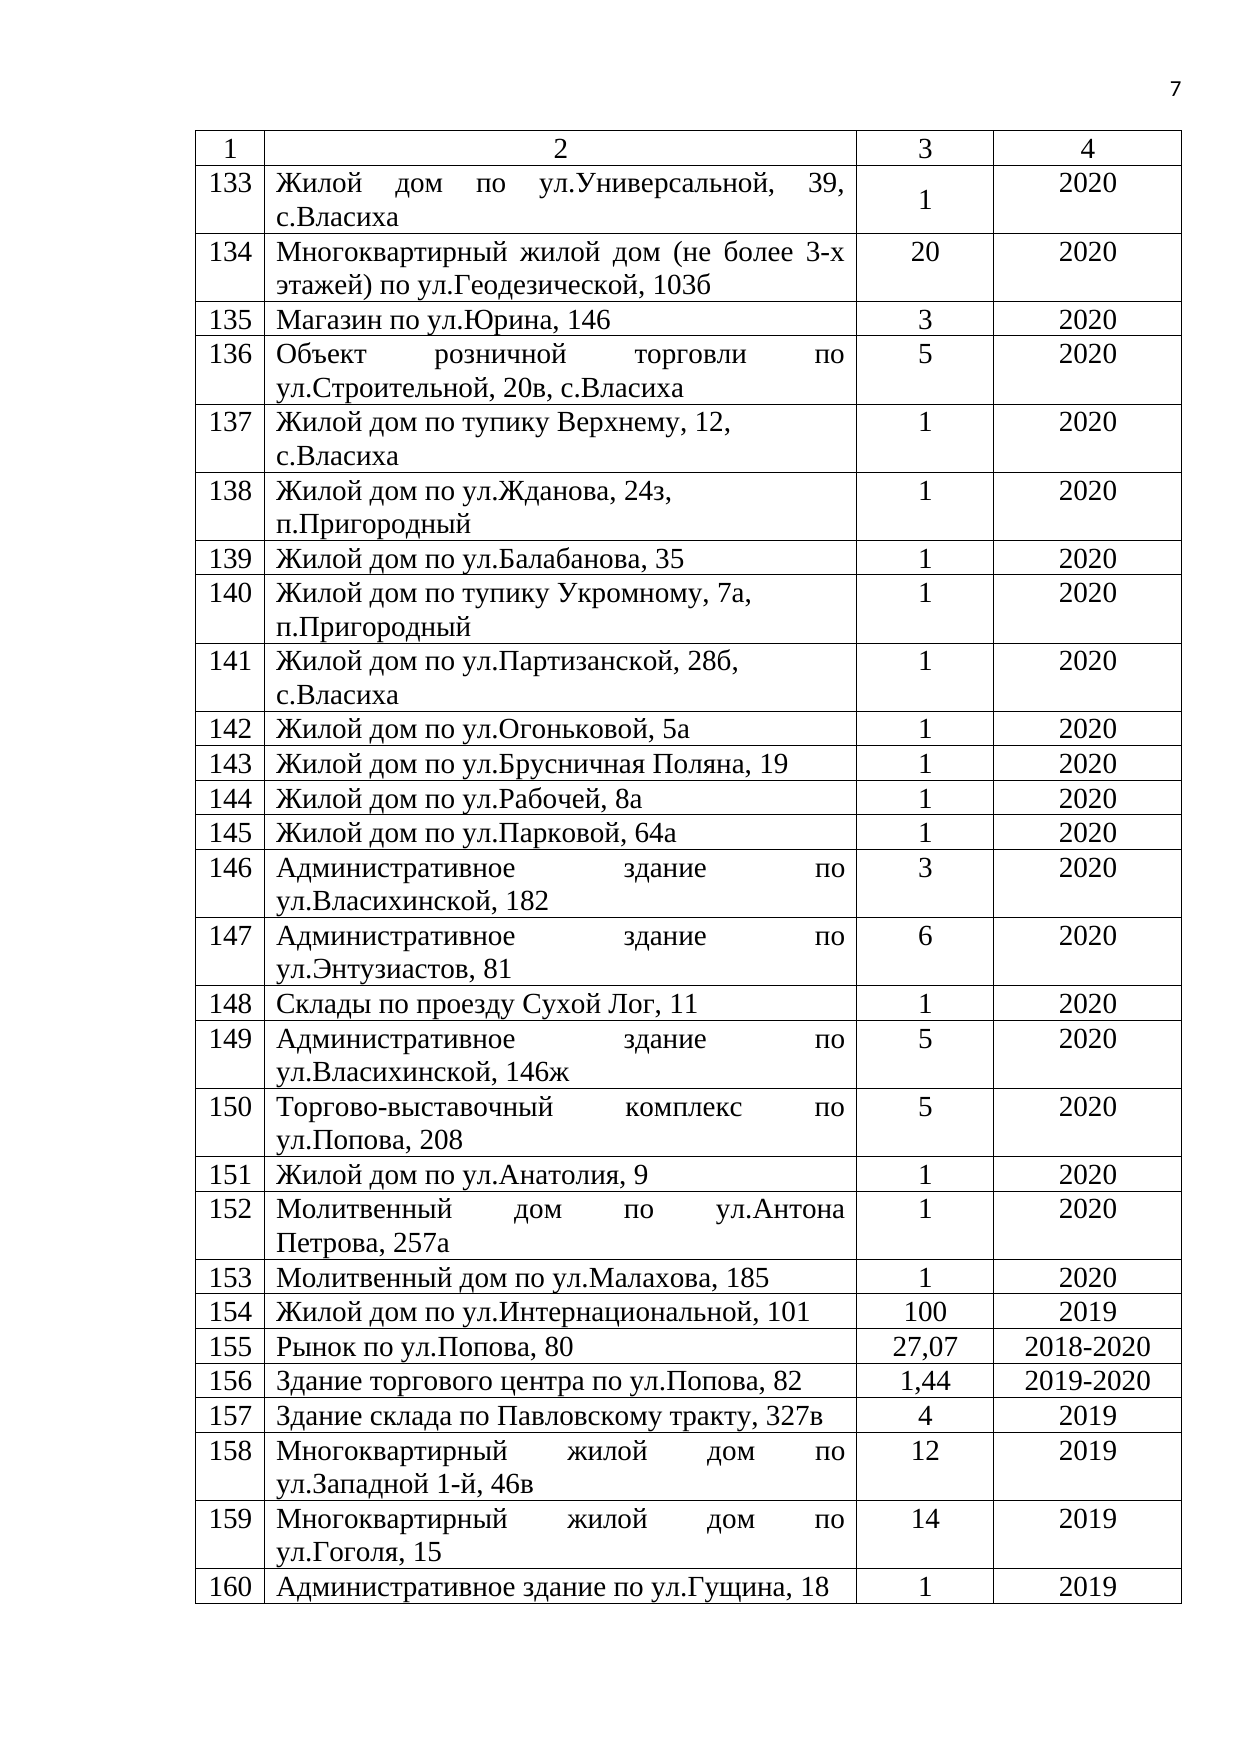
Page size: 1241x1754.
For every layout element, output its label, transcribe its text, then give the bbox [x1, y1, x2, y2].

table_cell 1 [857, 1157, 993, 1191]
table_cell Жилой дом по ул.Огоньковой, 5а [265, 712, 856, 745]
table_cell 143 [196, 746, 264, 780]
table_cell Торгово-выставочный комплекс по ул.Попова, 208 [265, 1089, 856, 1156]
table_cell 151 [196, 1157, 264, 1191]
table_cell 1 [857, 781, 993, 814]
table_cell Многоквартирный жилой дом по ул.Гоголя, 15 [265, 1501, 856, 1568]
table_cell 1 [857, 746, 993, 780]
table_cell 2019 [994, 1569, 1181, 1602]
table_cell Административное здание по ул.Энтузиастов, 81 [265, 918, 856, 985]
table_cell Склады по проезду Сухой Лог, 11 [265, 986, 856, 1020]
table_cell Жилой дом по ул.Партизанской, 28б, с.Власиха [265, 644, 856, 711]
table_cell Многоквартирный жилой дом (не более 3-х этажей) по ул.Геодезической, 103б [265, 234, 856, 301]
table_cell 2020 [994, 234, 1181, 301]
table_cell 141 [196, 644, 264, 711]
table_cell 1 [857, 473, 993, 540]
table_cell 134 [196, 234, 264, 301]
table_cell 136 [196, 336, 264, 403]
table_cell 2020 [994, 815, 1181, 849]
table_cell 2019-2020 [994, 1364, 1181, 1397]
table_cell Магазин по ул.Юрина, 146 [265, 302, 856, 335]
table_cell 147 [196, 918, 264, 985]
table_cell 12 [857, 1433, 993, 1500]
table_cell 20 [857, 234, 993, 301]
table_cell 2020 [994, 918, 1181, 985]
table_cell Административное здание по ул.Власихинской, 146ж [265, 1021, 856, 1088]
table_cell Здание торгового центра по ул.Попова, 82 [265, 1364, 856, 1397]
table_cell 1 [857, 986, 993, 1020]
table_cell 1 [857, 815, 993, 849]
table_cell 142 [196, 712, 264, 745]
table_cell 2020 [994, 302, 1181, 335]
table_cell 2020 [994, 644, 1181, 711]
table_cell 158 [196, 1433, 264, 1500]
table_cell 137 [196, 405, 264, 472]
table_cell Жилой дом по ул.Парковой, 64а [265, 815, 856, 849]
table_cell 1 [857, 1260, 993, 1293]
table_cell 139 [196, 541, 264, 574]
table_cell Жилой дом по тупику Верхнему, 12, с.Власиха [265, 405, 856, 472]
table_cell 2020 [994, 1157, 1181, 1191]
table_cell Многоквартирный жилой дом по ул.Западной 1-й, 46в [265, 1433, 856, 1500]
table_cell 1 [857, 644, 993, 711]
table_cell 2020 [994, 166, 1181, 233]
table_cell 1 [857, 1569, 993, 1602]
table_cell 1 [857, 166, 993, 233]
table_cell 3 [857, 850, 993, 917]
table_cell 4 [857, 1398, 993, 1432]
table_cell Жилой дом по ул.Интернациональной, 101 [265, 1294, 856, 1328]
table_cell Административное здание по ул.Власихинской, 182 [265, 850, 856, 917]
table_cell Жилой дом по ул.Балабанова, 35 [265, 541, 856, 574]
table_cell 1 [857, 712, 993, 745]
table_cell 160 [196, 1569, 264, 1602]
table_cell 1 [857, 575, 993, 642]
table_cell 5 [857, 336, 993, 403]
table_cell 2020 [994, 781, 1181, 814]
table_cell 1 [857, 405, 993, 472]
table_cell Жилой дом по тупику Укромному, 7а, п.Пригородный [265, 575, 856, 642]
table_cell 148 [196, 986, 264, 1020]
table_cell 2020 [994, 336, 1181, 403]
table_cell 152 [196, 1192, 264, 1259]
table_cell 2020 [994, 986, 1181, 1020]
table_cell 2 [265, 131, 856, 164]
table_cell Жилой дом по ул.Универсальной, 39, с.Власиха [265, 166, 856, 233]
table_cell 5 [857, 1089, 993, 1156]
table_cell 2020 [994, 541, 1181, 574]
table_cell 2018-2020 [994, 1329, 1181, 1362]
table_cell 27,07 [857, 1329, 993, 1362]
table_cell 157 [196, 1398, 264, 1432]
table_cell 2020 [994, 1089, 1181, 1156]
table_cell Здание склада по Павловскому тракту, 327в [265, 1398, 856, 1432]
table_cell 144 [196, 781, 264, 814]
table_cell 2020 [994, 1192, 1181, 1259]
table_cell Объект розничной торговли по ул.Строительной, 20в, с.Власиха [265, 336, 856, 403]
table_cell 1 [857, 541, 993, 574]
table_cell 153 [196, 1260, 264, 1293]
table_cell 2020 [994, 405, 1181, 472]
table_cell 146 [196, 850, 264, 917]
table_cell 2020 [994, 712, 1181, 745]
table_cell 159 [196, 1501, 264, 1568]
table_cell 133 [196, 166, 264, 233]
table_cell 2019 [994, 1398, 1181, 1432]
table_cell 155 [196, 1329, 264, 1362]
table_cell 2019 [994, 1501, 1181, 1568]
table_cell 14 [857, 1501, 993, 1568]
table_cell Жилой дом по ул.Жданова, 24з, п.Пригородный [265, 473, 856, 540]
table_cell 5 [857, 1021, 993, 1088]
table_cell Молитвенный дом по ул.Антона Петрова, 257а [265, 1192, 856, 1259]
table_cell 2020 [994, 1021, 1181, 1088]
table_cell 2019 [994, 1433, 1181, 1500]
table_cell 1,44 [857, 1364, 993, 1397]
table_cell 154 [196, 1294, 264, 1328]
table_cell Жилой дом по ул.Анатолия, 9 [265, 1157, 856, 1191]
table_cell 100 [857, 1294, 993, 1328]
table_cell 149 [196, 1021, 264, 1088]
table_cell 3 [857, 131, 993, 164]
table_cell Административное здание по ул.Гущина, 18 [265, 1569, 856, 1602]
table_cell 145 [196, 815, 264, 849]
table_cell 2020 [994, 575, 1181, 642]
table_cell 3 [857, 302, 993, 335]
table_cell 138 [196, 473, 264, 540]
table_cell 1 [857, 1192, 993, 1259]
table_cell Молитвенный дом по ул.Малахова, 185 [265, 1260, 856, 1293]
table_cell 6 [857, 918, 993, 985]
table_cell 2020 [994, 746, 1181, 780]
table_cell 1 [196, 131, 264, 164]
table_cell 2019 [994, 1294, 1181, 1328]
table_cell Рынок по ул.Попова, 80 [265, 1329, 856, 1362]
table_cell 2020 [994, 1260, 1181, 1293]
table_cell 135 [196, 302, 264, 335]
table_cell Жилой дом по ул.Брусничная Поляна, 19 [265, 746, 856, 780]
table_cell 156 [196, 1364, 264, 1397]
table_cell 150 [196, 1089, 264, 1156]
table_cell Жилой дом по ул.Рабочей, 8а [265, 781, 856, 814]
table_cell 2020 [994, 850, 1181, 917]
table_cell 140 [196, 575, 264, 642]
table_cell 4 [994, 131, 1181, 164]
table_cell 2020 [994, 473, 1181, 540]
